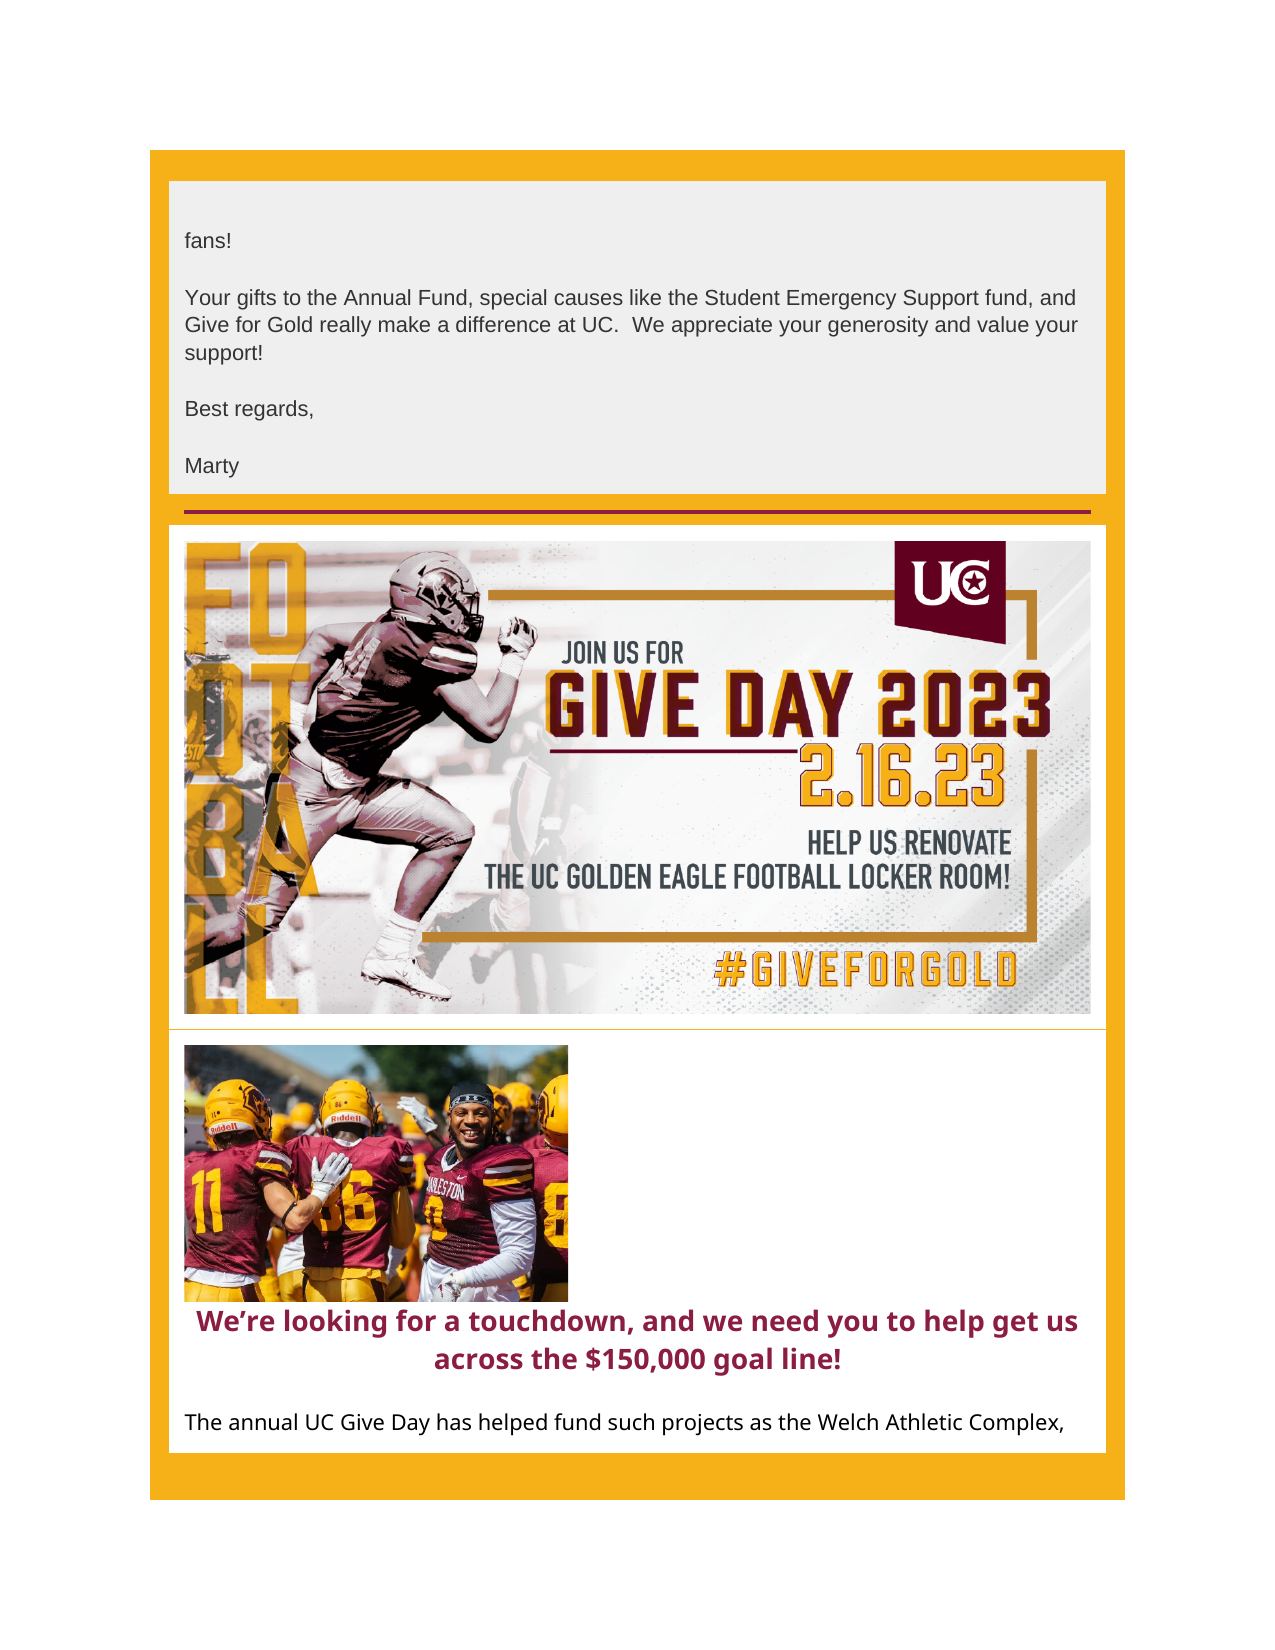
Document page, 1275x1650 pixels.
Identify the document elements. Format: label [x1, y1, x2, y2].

picture [184, 1045, 569, 1302]
picture [184, 541, 1091, 1014]
table_header [150, 150, 1125, 1500]
